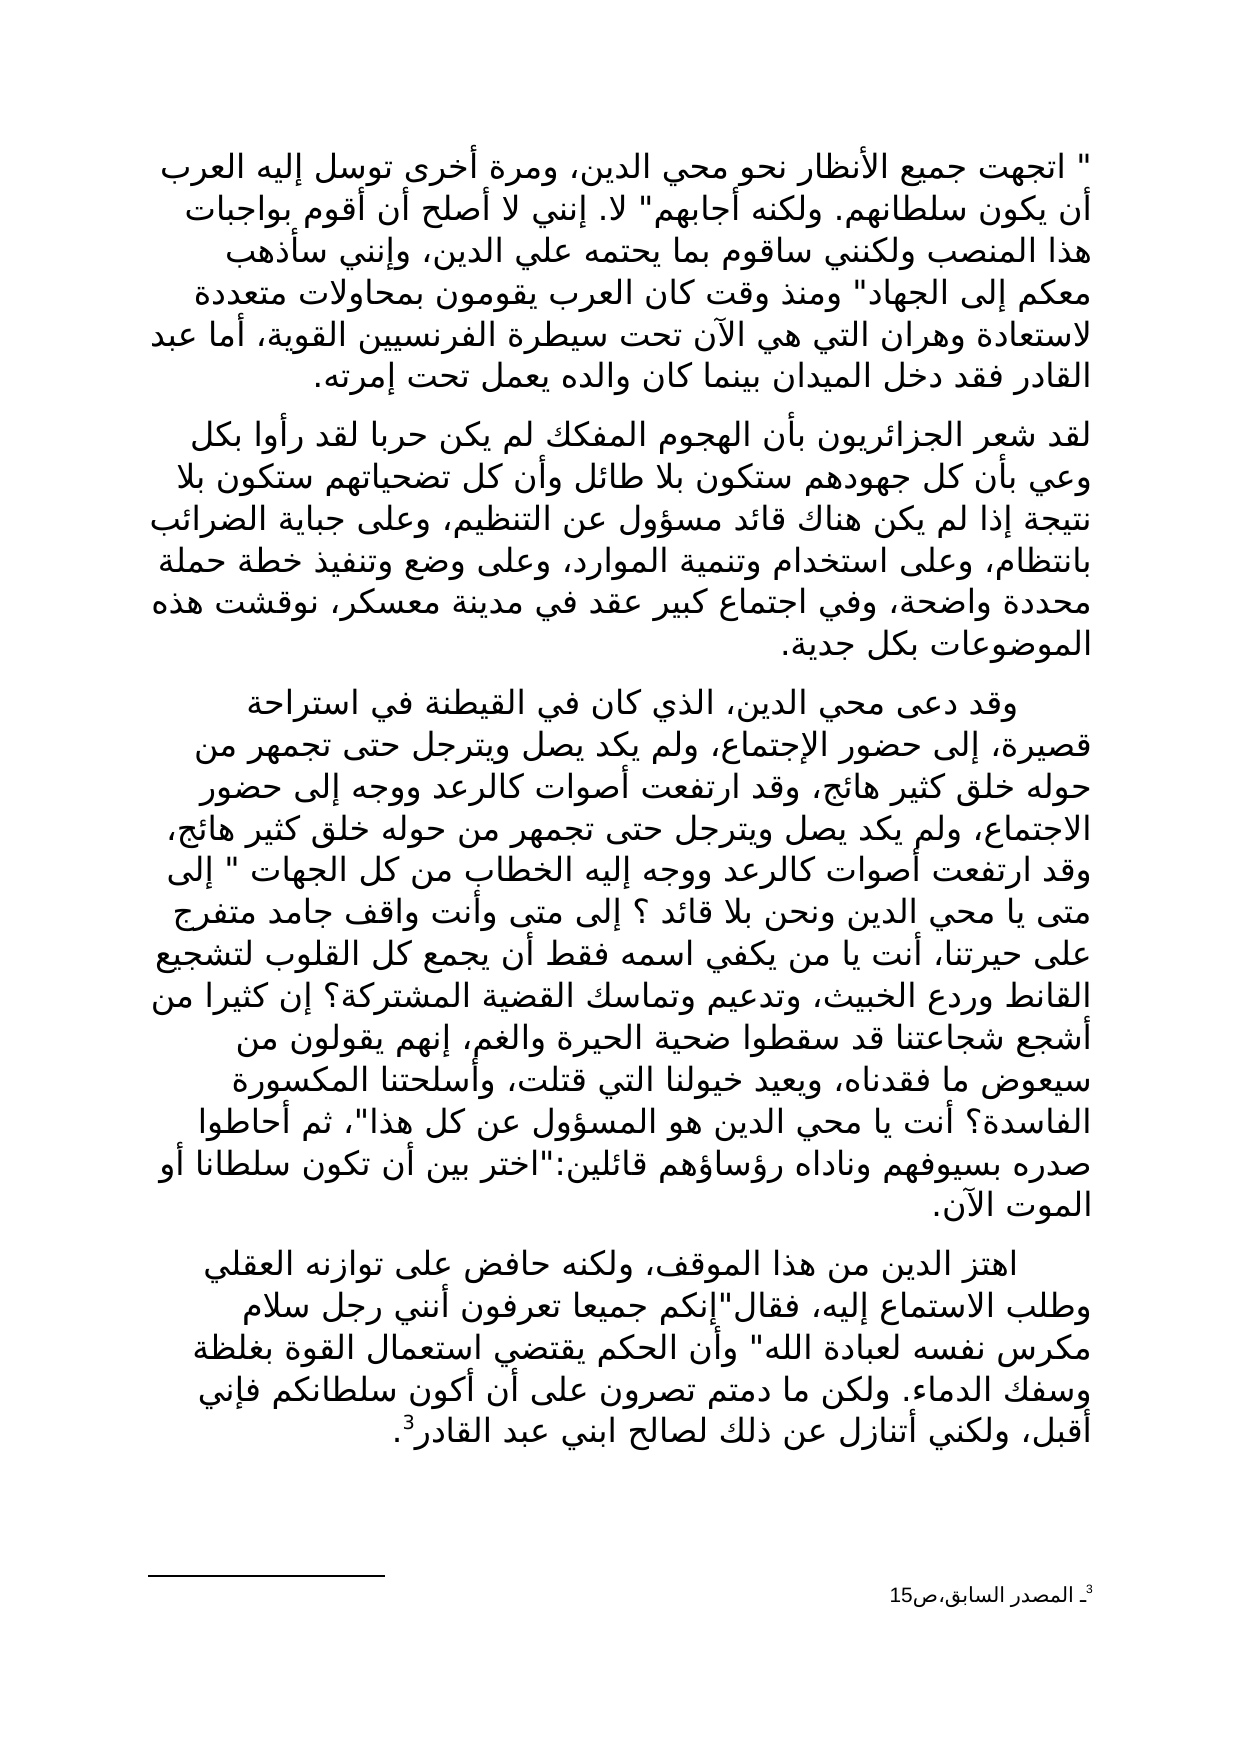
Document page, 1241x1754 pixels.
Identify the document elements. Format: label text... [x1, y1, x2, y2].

text اهتز الدين من هذا الموقف، ولكنه حافض على توازنه العقلي وطلب الاستماع إليه، فقال"إنكم جميعا تعرفون أنني رجل سلام مكرس نفسه لعبادة الله" وأن الحكم يقتضي استعمال القوة بغلظة وسفك الدماء. ولكن ما دمتم تصرون على أن أكون سلطانكم فإني أقبل، ولكني أتنازل عن ذلك لصالح ابني عبد القادر. [148, 1244, 1093, 1451]
text لقد شعر الجزائريون بأن الهجوم المفكك لم يكن حربا لقد رأوا بكل وعي بأن كل جهودهم ستكون بلا طائل وأن كل تضحياتهم ستكون بلا نتيجة إذا لم يكن هناك قائد مسؤول عن التنظيم، وعلى جباية الضرائب بانتظام، وعلى استخدام وتنمية الموارد، وعلى وضع وتنفيذ خطة حملة محددة واضحة، وفي اجتماع كبير عقد في مدينة معسكر، نوقشت هذه الموضوعات بكل جدية. [148, 416, 1093, 664]
text وقد دعى محي الدين، الذي كان في القيطنة في استراحة قصيرة، إلى حضور الإجتماع، ولم يكد يصل ويترجل حتى تجمهر من حوله خلق كثير هائج، وقد ارتفعت أصوات كالرعد ووجه إلى حضور الاجتماع، ولم يكد يصل ويترجل حتى تجمهر من حوله خلق كثير هائج، وقد ارتفعت أصوات كالرعد ووجه إليه الخطاب من كل الجهات " إلى متى يا محي الدين ونحن بلا قائد ؟ إلى متى وأنت واقف جامد متفرج على حيرتنا، أنت يا من يكفي اسمه فقط أن يجمع كل القلوب لتشجيع القانط وردع الخبيث، وتدعيم وتماسك القضية المشتركة؟ إن كثيرا من أشجع شجاعتنا قد سقطوا ضحية الحيرة والغم، إنهم يقولون من سيعوض ما فقدناه، ويعيد خيولنا التي قتلت، وأسلحتنا المكسورة الفاسدة؟ أنت يا محي الدين هو المسؤول عن كل هذا"، ثم أحاطوا صدره بسيوفهم وناداه رؤساؤهم قائلين:"اختر بين أن تكون سلطانا أو الموت الآن. [148, 683, 1093, 1225]
text " اتجهت جميع الأنظار نحو محي الدين، ومرة أخرى توسل إليه العرب أن يكون سلطانهم. ولكنه أجابهم" لا. إنني لا أصلح أن أقوم بواجبات هذا المنصب ولكنني ساقوم بما يحتمه علي الدين، وإنني سأذهب معكم إلى الجهاد" ومنذ وقت كان العرب يقومون بمحاولات متعددة لاستعادة وهران التي هي الآن تحت سيطرة الفرنسيين القوية، أما عبد القادر فقد دخل الميدان بينما كان والده يعمل تحت إمرته. [148, 148, 1093, 396]
